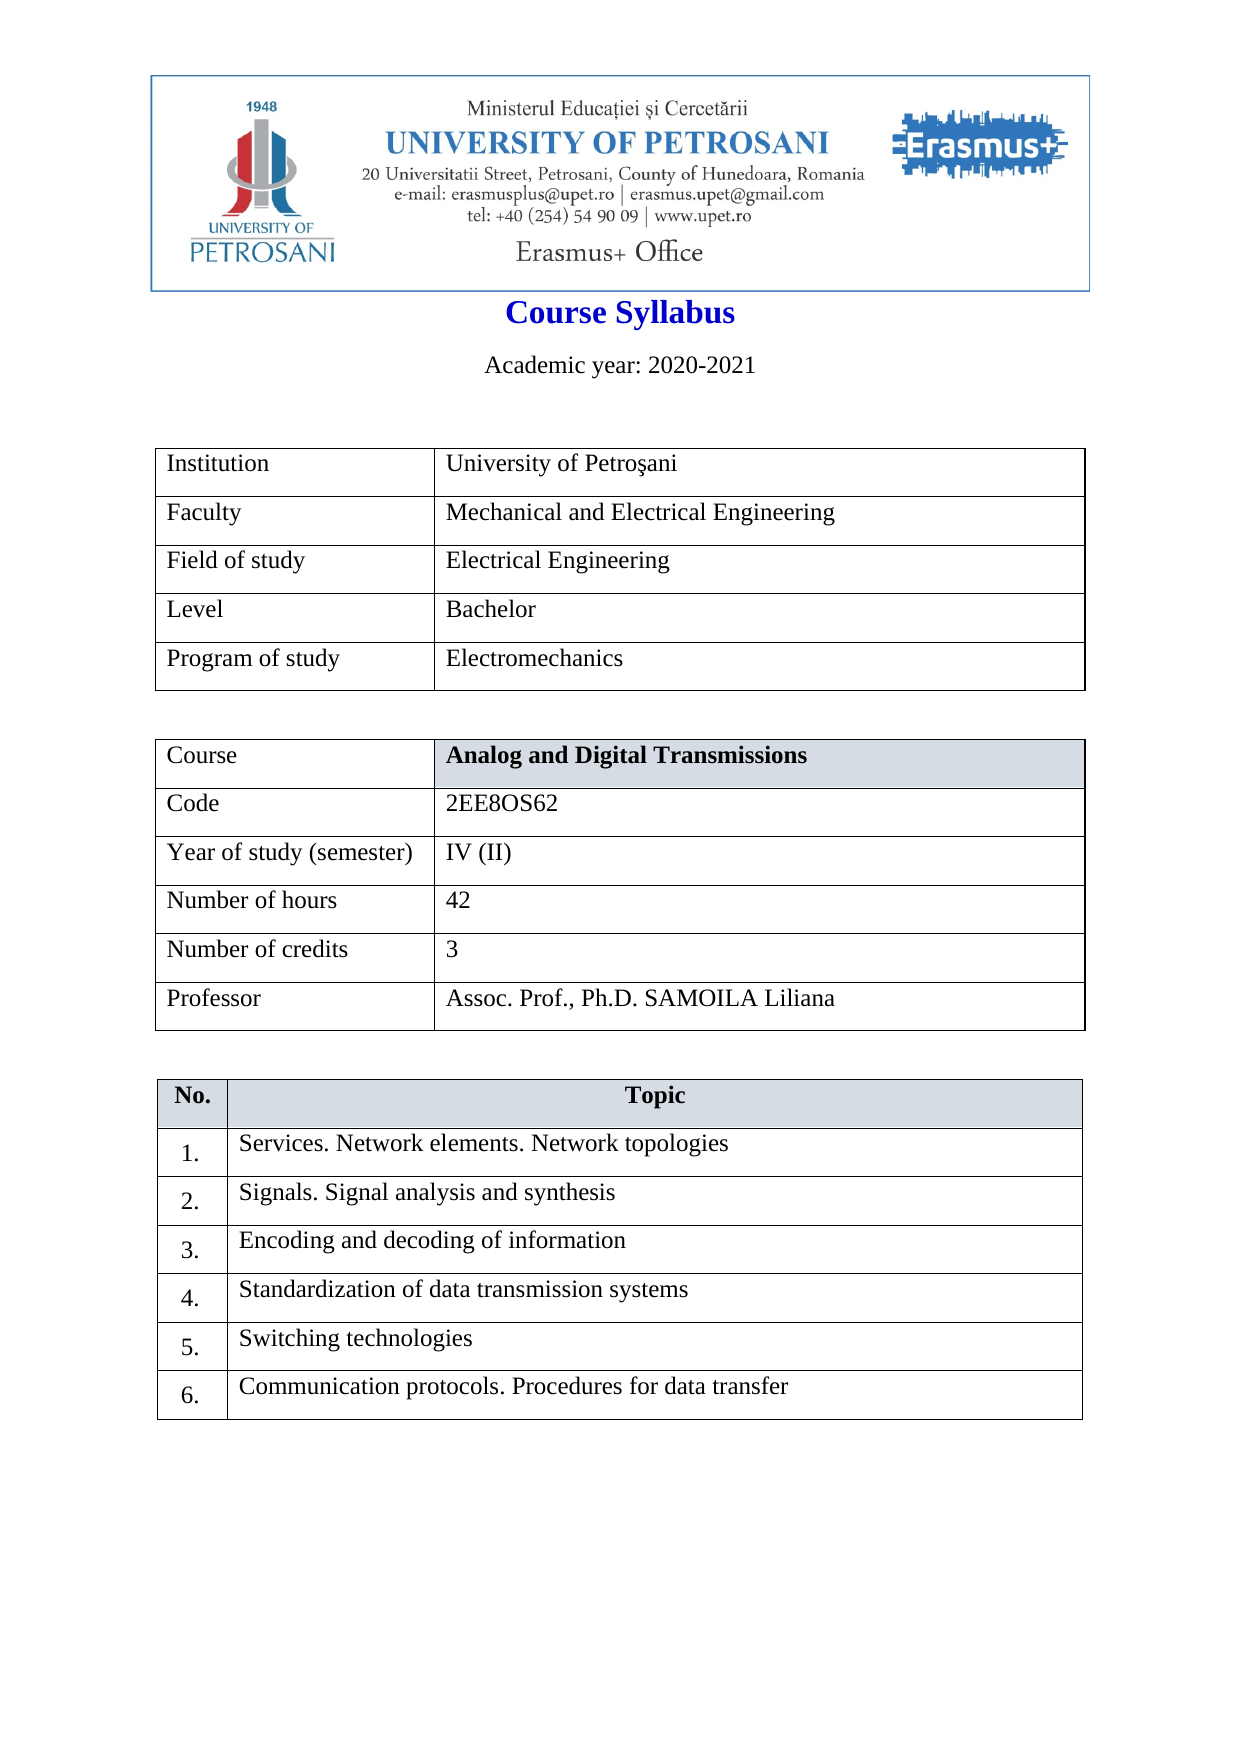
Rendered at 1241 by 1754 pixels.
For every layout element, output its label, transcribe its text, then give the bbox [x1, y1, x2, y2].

table_header No. [158, 1080, 227, 1127]
table_cell [158, 1274, 227, 1322]
table_cell [158, 1177, 227, 1224]
table_cell Program of study [156, 643, 434, 690]
table_cell Number of credits [156, 934, 434, 982]
table_cell Bachelor [435, 594, 1084, 642]
table_cell [158, 1226, 227, 1273]
table_cell Standardization of data transmission systems [228, 1274, 1082, 1322]
table_cell 42 [435, 886, 1084, 933]
table_header University of Petroşani [435, 449, 1084, 496]
table_cell Code [156, 789, 434, 836]
text Course Syllabus [150, 292, 1090, 330]
table_header Institution [156, 449, 434, 496]
table_header Topic [228, 1080, 1082, 1127]
table_cell Signals. Signal analysis and synthesis [228, 1177, 1082, 1224]
table_cell Electromechanics [435, 643, 1084, 690]
table_cell Mechanical and Electrical Engineering [435, 497, 1084, 544]
table_cell Switching technologies [228, 1323, 1082, 1370]
table_cell Services. Network elements. Network topologies [228, 1129, 1082, 1176]
table_cell 3 [435, 934, 1084, 982]
table_header Analog and Digital Transmissions [435, 740, 1084, 787]
table_cell Professor [156, 983, 434, 1030]
table_cell Faculty [156, 497, 434, 544]
table_cell Level [156, 594, 434, 642]
table_cell Number of hours [156, 886, 434, 933]
table_cell Year of study (semester) [156, 837, 434, 884]
table_cell Field of study [156, 546, 434, 593]
table_cell Encoding and decoding of information [228, 1226, 1082, 1273]
table_cell 2EE8OS62 [435, 789, 1084, 836]
table_cell Assoc. Prof., Ph.D. SAMOILA Liliana [435, 983, 1084, 1030]
table_cell Communication protocols. Procedures for data transfer [228, 1371, 1082, 1419]
table_header Course [156, 740, 434, 787]
table_cell [158, 1129, 227, 1176]
table_cell [158, 1371, 227, 1419]
table_cell [158, 1323, 227, 1370]
picture [150, 75, 1091, 292]
table_cell IV (II) [435, 837, 1084, 884]
text Academic year: 2020-2021 [150, 350, 1090, 379]
table_cell Electrical Engineering [435, 546, 1084, 593]
